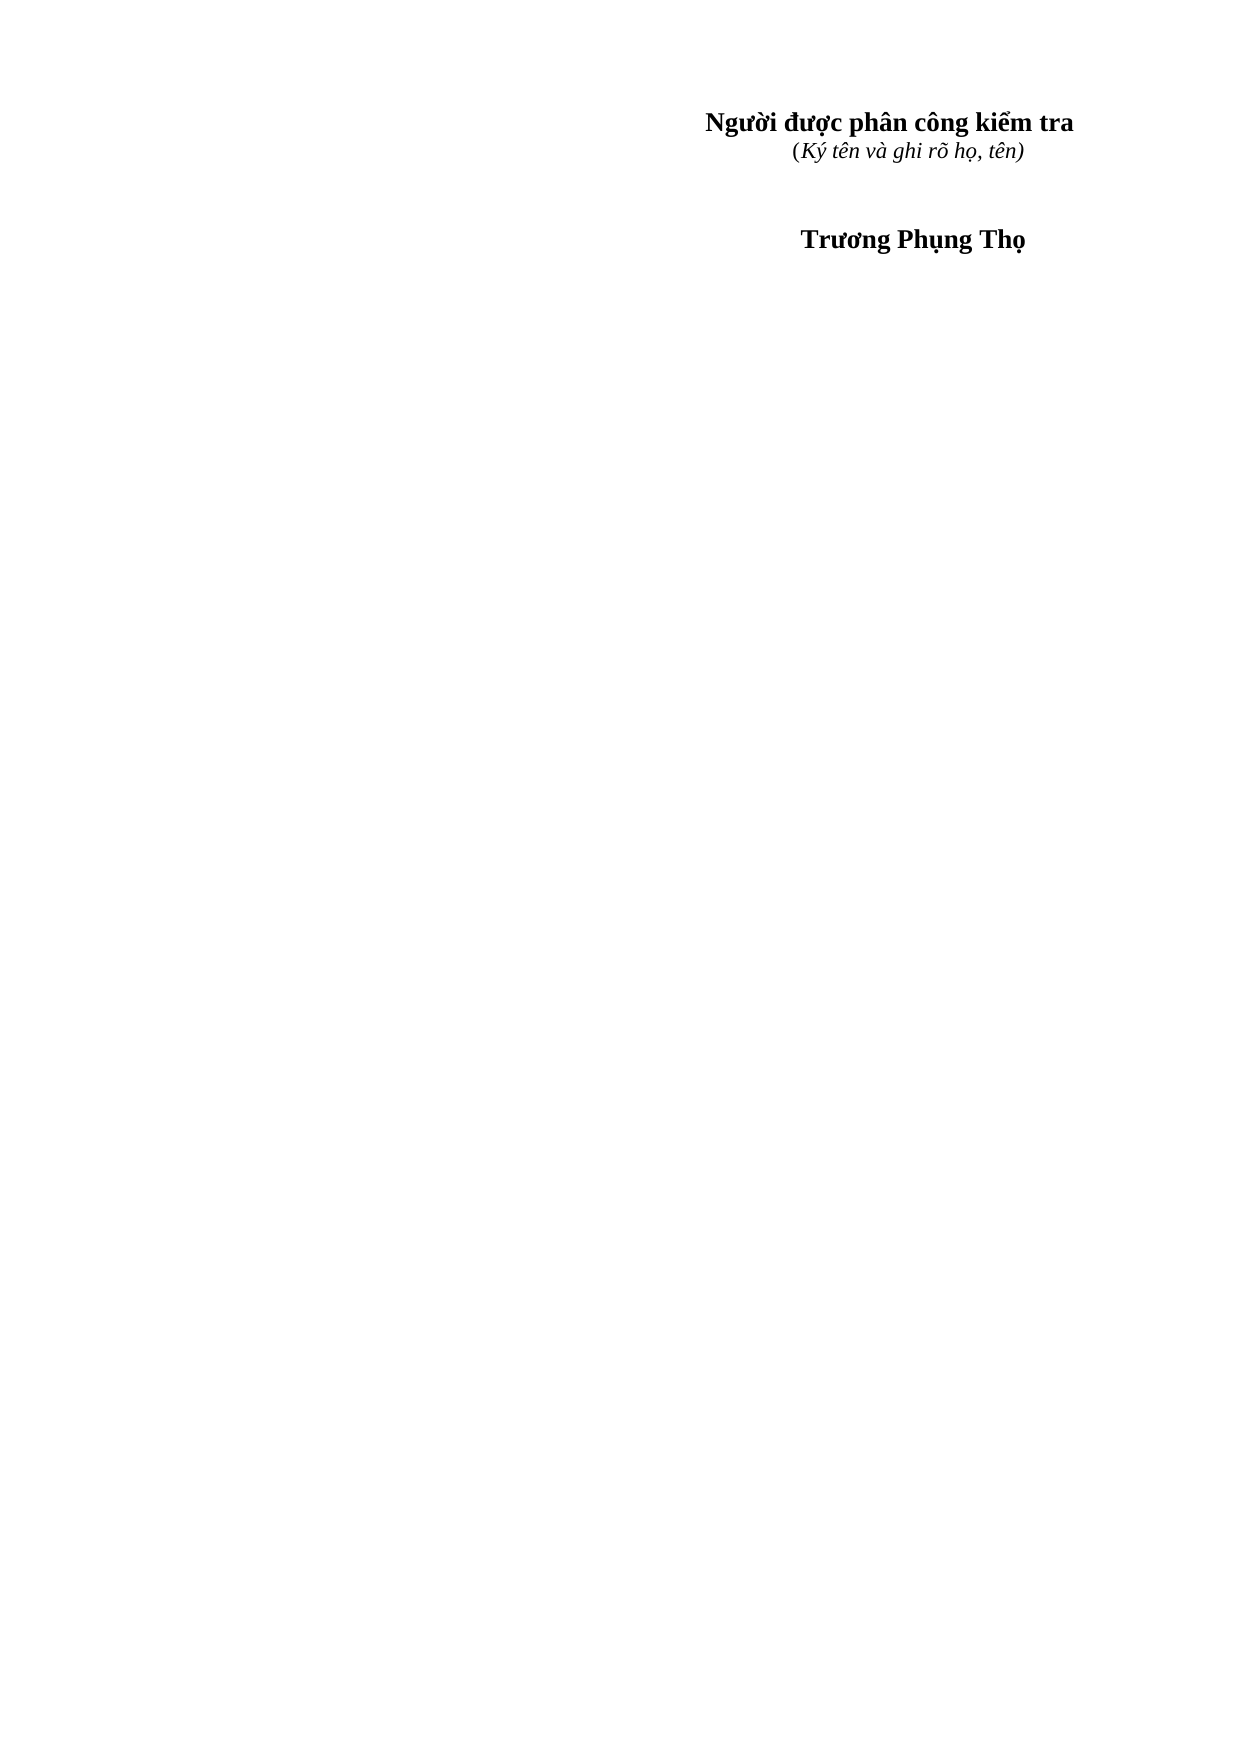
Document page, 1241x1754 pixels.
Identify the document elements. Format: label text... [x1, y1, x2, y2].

text Trương Phụng Thọ [150, 223, 1090, 255]
text Người được phân công kiểm tra [150, 106, 1090, 137]
text (Ký tên và ghi rõ họ, tên) [150, 137, 1090, 164]
